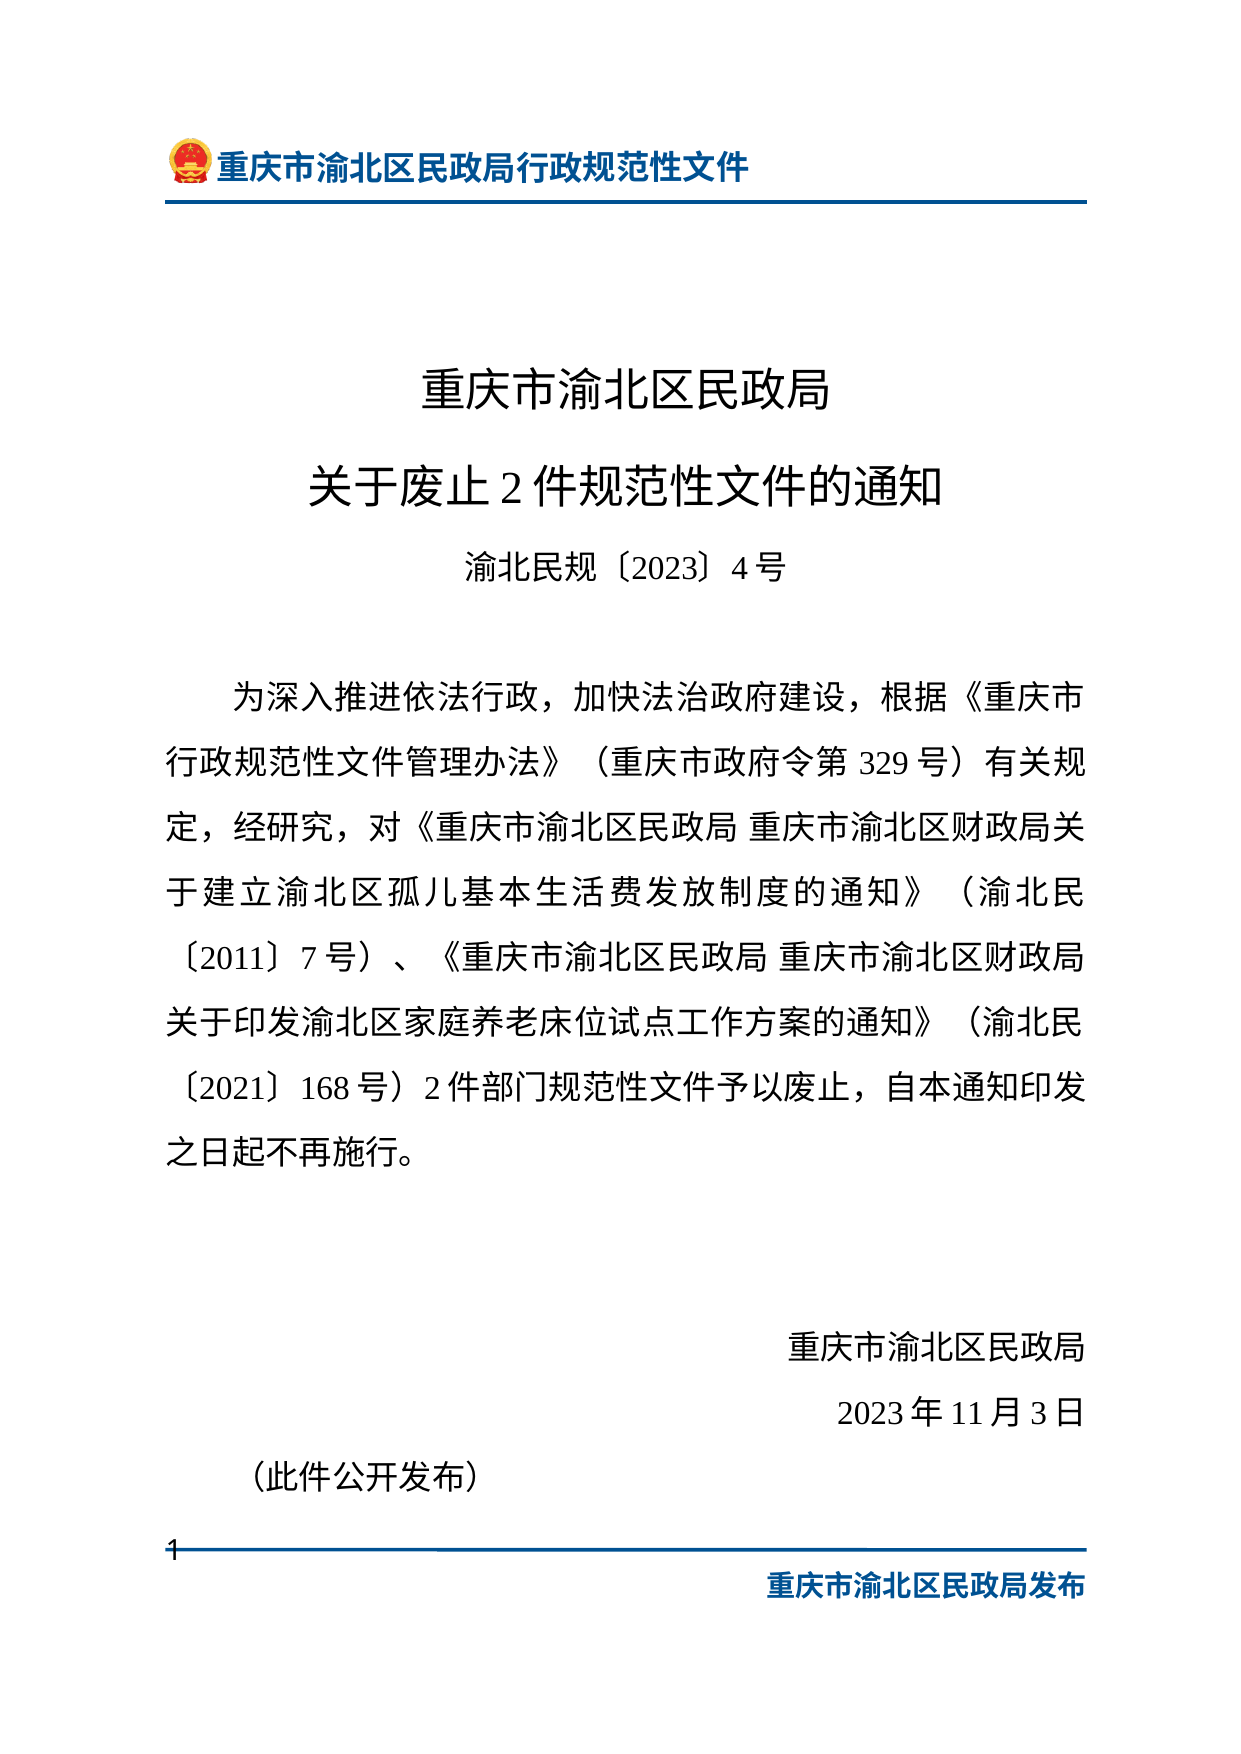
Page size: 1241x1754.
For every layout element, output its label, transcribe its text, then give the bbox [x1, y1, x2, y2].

text 重庆市渝北区民政局 [165, 337, 1087, 435]
text 渝北民规〔2023〕4号 [165, 532, 1087, 597]
text 重庆市渝北区民政局 [165, 1312, 1087, 1377]
text 关于废止2件规范性文件的通知 [165, 435, 1087, 532]
list 为深入推进依法行政，加快法治政府建设，根据《重庆市行政规范性文件管理办法》（重庆市政府令第329号）有关规定，经研究，对《重庆市渝北区民政局 重庆市渝北区财政局关于建立渝北区孤儿基本生活费发放制度的通知》（渝北民〔2011〕7号）、《重庆市渝北区民政局 重庆市渝北区财政局关于印发渝北区家庭养老床位试点工作方案的通知》（渝北民〔2021〕168号）2件部门规范性文件予以废止，自本通知印发之日起不再施行。 [165, 662, 1087, 1182]
picture [165, 136, 216, 187]
text 2023年11月3日 [165, 1377, 1087, 1442]
text （此件公开发布） [165, 1442, 1087, 1507]
